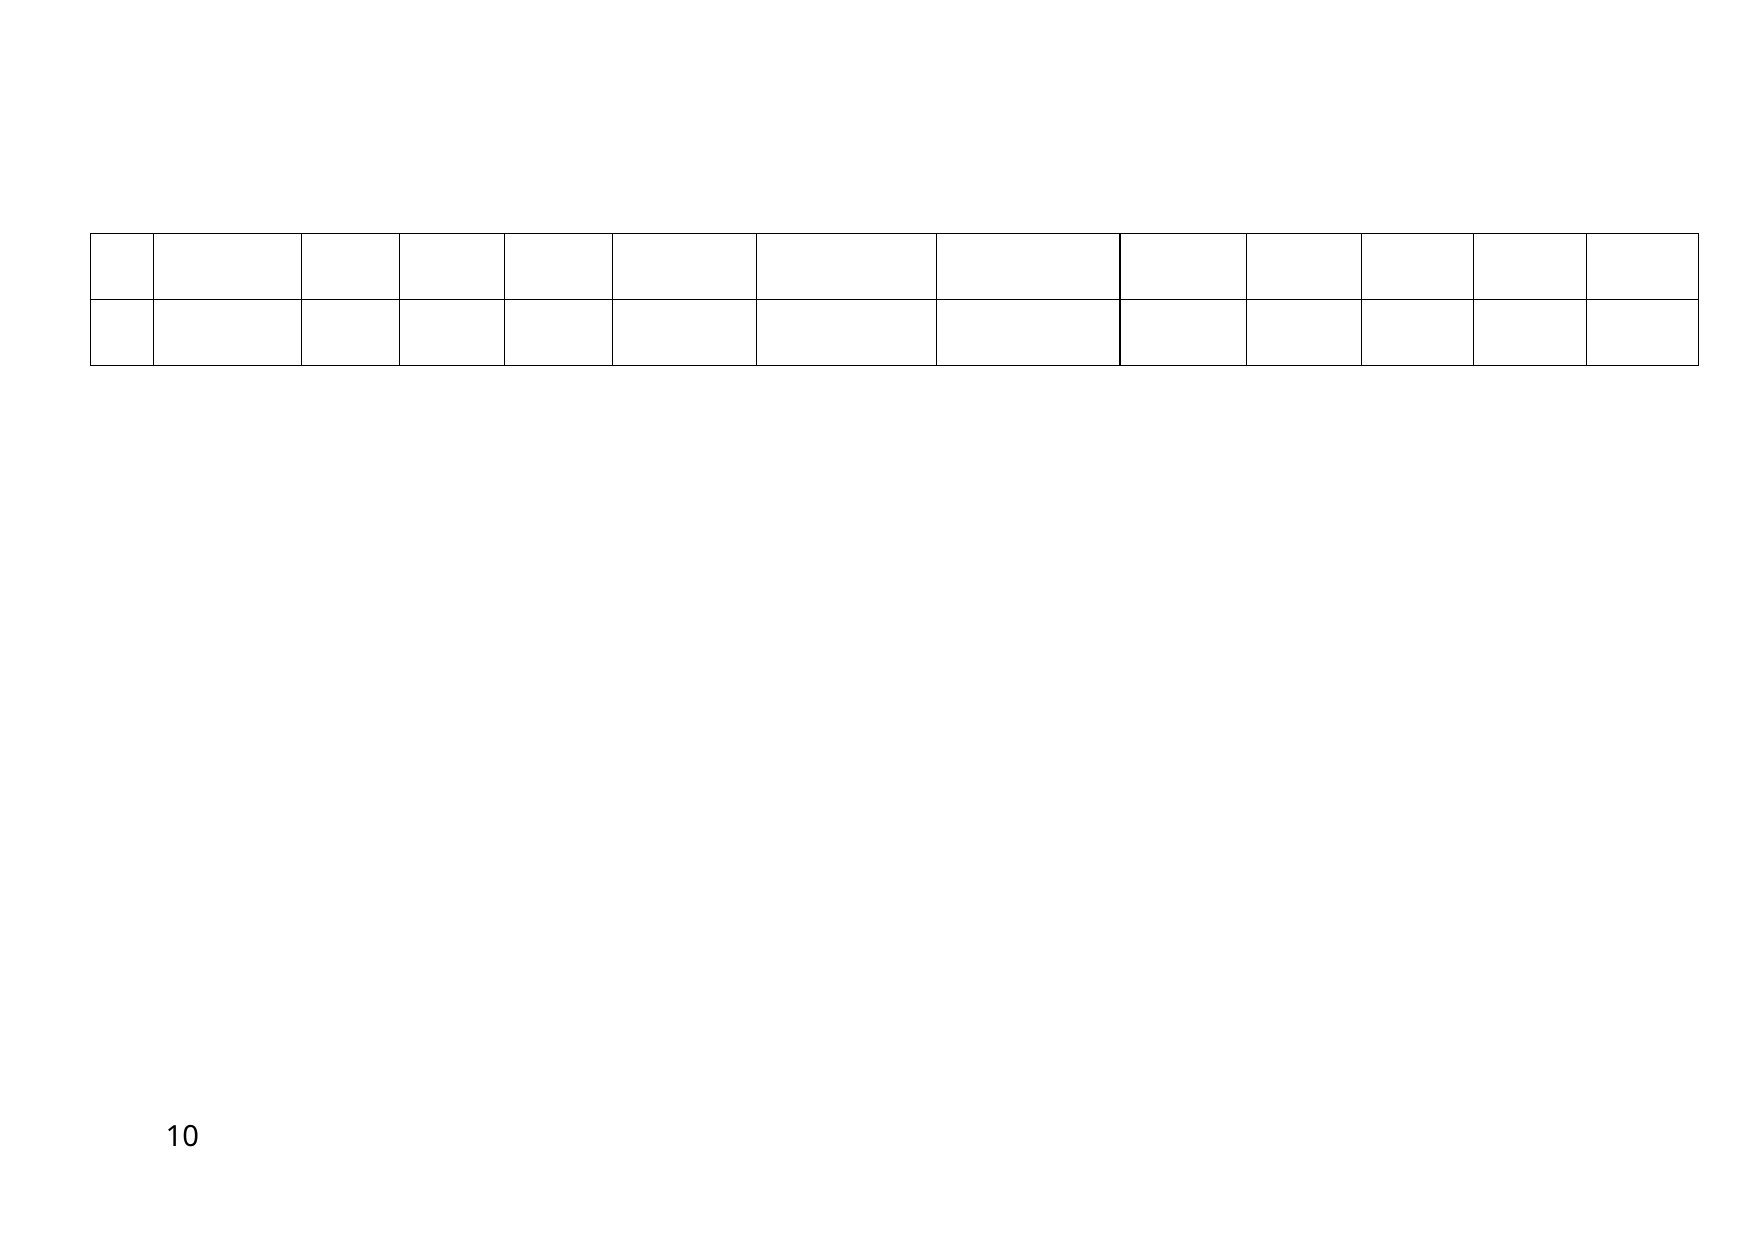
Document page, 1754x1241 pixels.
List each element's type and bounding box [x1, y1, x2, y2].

table_cell [757, 234, 936, 299]
table_cell [400, 234, 504, 299]
table_cell [1362, 300, 1473, 365]
table_cell [1587, 300, 1698, 365]
table_cell [400, 300, 504, 365]
table_cell [154, 300, 301, 365]
table_cell [937, 300, 1119, 365]
table_cell [1362, 234, 1473, 299]
table_cell [1121, 300, 1246, 365]
table_cell [154, 234, 301, 299]
table_cell [613, 234, 756, 299]
table_cell [613, 300, 756, 365]
table_cell [505, 300, 612, 365]
table_cell [1474, 300, 1586, 365]
table_cell [91, 300, 153, 365]
table_cell [302, 300, 399, 365]
table_cell [1247, 234, 1361, 299]
table_cell [1121, 234, 1246, 299]
table_cell [757, 300, 936, 365]
table_cell [1587, 234, 1698, 299]
table_cell [302, 234, 399, 299]
table_cell [505, 234, 612, 299]
table_cell [937, 234, 1119, 299]
table_cell [91, 234, 153, 299]
table_cell [1474, 234, 1586, 299]
table_cell [1247, 300, 1361, 365]
